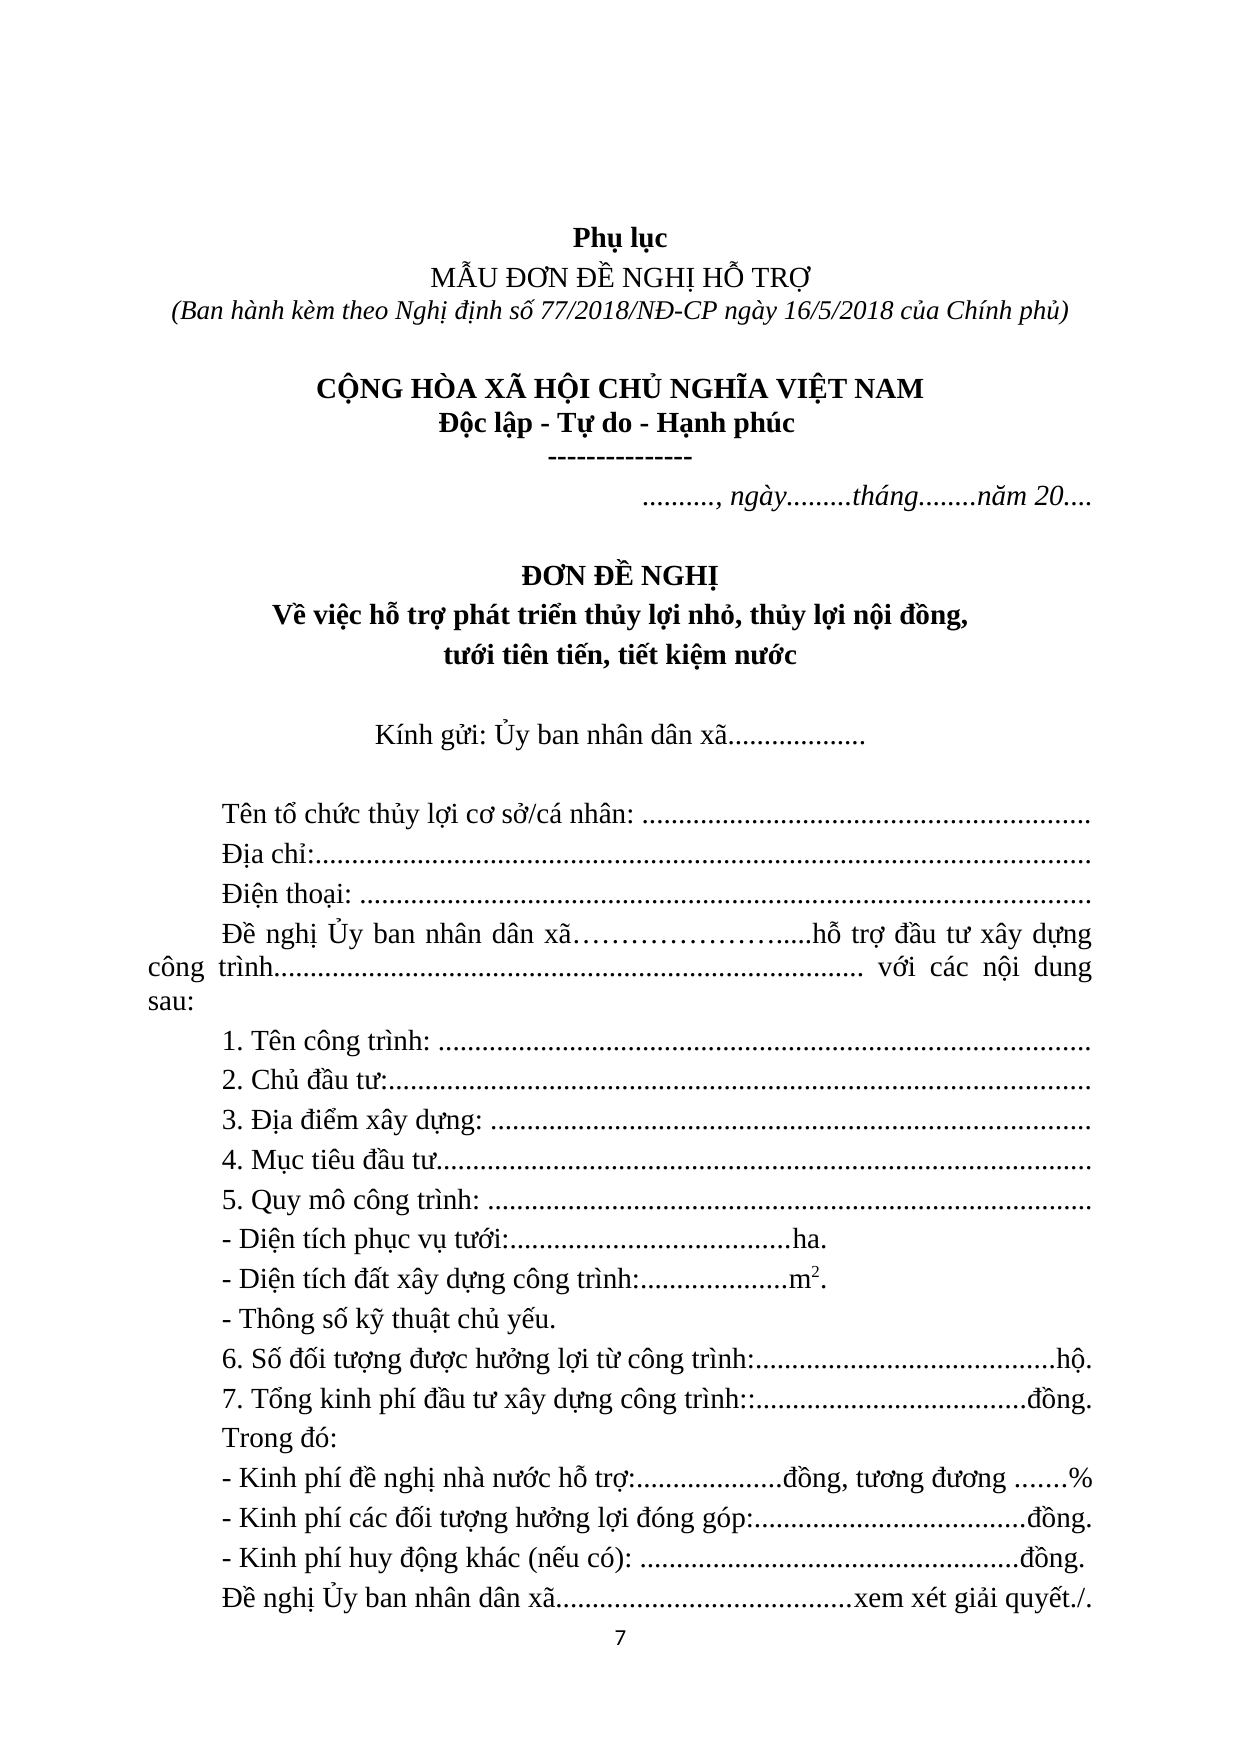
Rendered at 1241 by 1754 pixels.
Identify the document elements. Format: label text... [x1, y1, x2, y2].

text Điện thoại: [148, 876, 1092, 909]
text 3. Địa điểm xây dựng: [148, 1102, 1092, 1136]
text - Thông số kỹ thuật chủ yếu. [148, 1301, 1092, 1335]
text Trong đó: [148, 1421, 1092, 1454]
text Tên tổ chức thủy lợi cơ sở/cá nhân: [148, 796, 1092, 830]
text 2. Chủ đầu tư: [148, 1062, 1092, 1096]
text 7. Tổng kinh phí đầu tư xây dựng công trình:: đồng. [148, 1381, 1092, 1414]
text - Kinh phí huy động khác (nếu có): đồng. [148, 1540, 1092, 1573]
text - Kinh phí đề nghị nhà nước hỗ trợ: đồng, tương đương % [148, 1460, 1092, 1494]
text CỘNG HÒA XÃ HỘI CHỦ NGHĨA VIỆT NAM Độc lập - Tự do - Hạnh phúc --------------- [148, 371, 1092, 472]
text MẪU ĐƠN ĐỀ NGHỊ HỖ TRỢ (Ban hành kèm theo Nghị định số 77/2018/NĐ-CP ngày 16/5/2018 của Chính phủ) [148, 260, 1092, 325]
text Kính gửi: Ủy ban nhân dân xã................... [148, 717, 1092, 750]
text Về việc hỗ trợ phát triển thủy lợi nhỏ, thủy lợi nội đồng, [148, 597, 1092, 631]
text Phụ lục [148, 221, 1092, 254]
text 6. Số đối tượng được hưởng lợi từ công trình: hộ. [148, 1341, 1092, 1374]
text Địa chỉ: [148, 836, 1092, 870]
text Đề nghị Ủy ban nhân dân xã………………….....hỗ trợ đầu tư xây dựng công trình................................................................................. với các nội dung sau: [148, 916, 1092, 1016]
text - Diện tích đất xây dựng công trình: m2. [148, 1261, 1092, 1295]
text 4. Mục tiêu đầu tư [148, 1142, 1092, 1176]
text ĐƠN ĐỀ NGHỊ [148, 558, 1092, 591]
text 5. Quy mô công trình: [148, 1182, 1092, 1215]
text - Diện tích phục vụ tưới: ha. [148, 1222, 1092, 1255]
text 1. Tên công trình: [148, 1023, 1092, 1056]
text Đề nghị Ủy ban nhân dân xã xem xét giải quyết./. [148, 1580, 1092, 1613]
text - Kinh phí các đối tượng hưởng lợi đóng góp: đồng. [148, 1500, 1092, 1534]
text tưới tiên tiến, tiết kiệm nước [148, 637, 1092, 671]
text .........., ngày.........tháng........năm 20.... [148, 478, 1092, 512]
